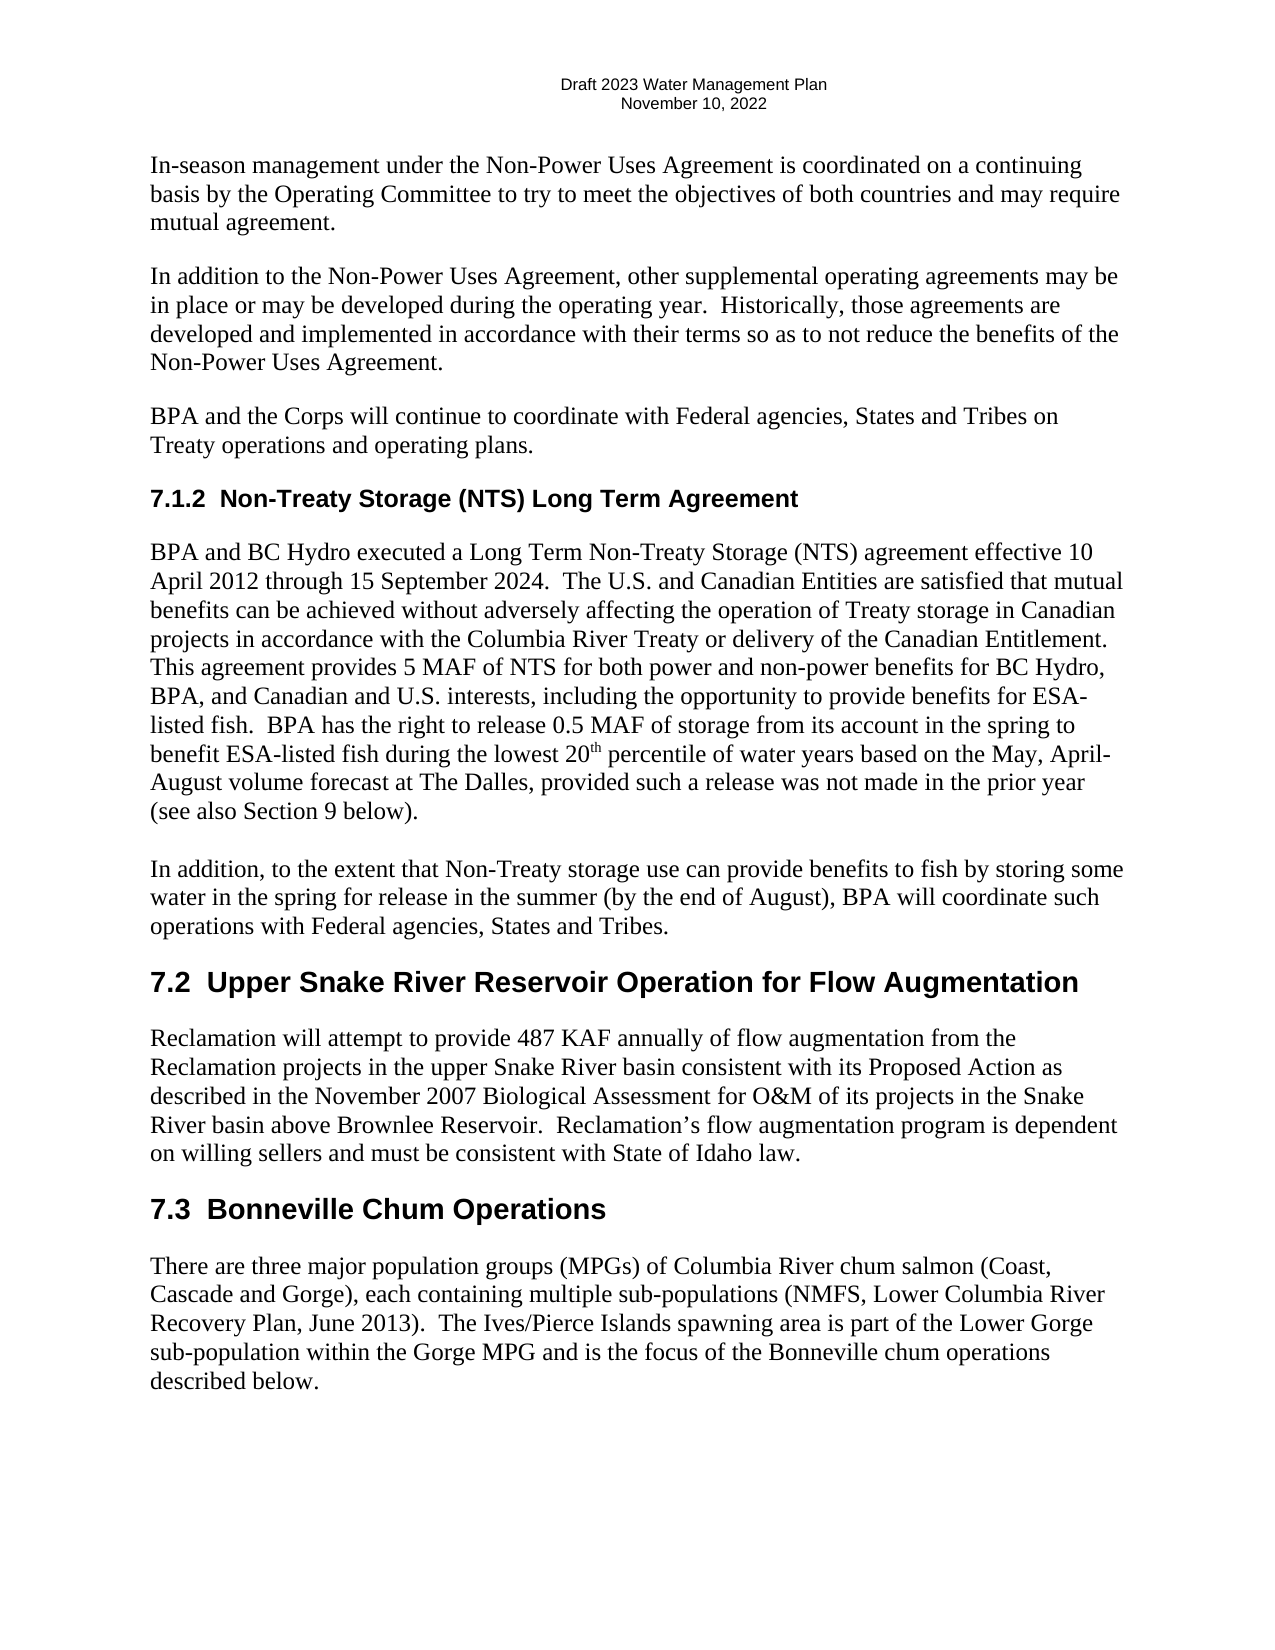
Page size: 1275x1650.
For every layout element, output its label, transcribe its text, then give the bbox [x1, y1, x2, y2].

text Reclamation will attempt to provide 487 KAF annually of flow augmentation from the Reclamation projects in the upper Snake River basin consistent with its Proposed Action as described in the November 2007 Biological Assessment for O&M of its projects in the Snake River basin above Brownlee Reservoir. Reclamation’s flow augmentation program is dependent on willing sellers and must be consistent with State of Idaho law. [150, 1023, 1125, 1167]
text In addition to the Non-Power Uses Agreement, other supplemental operating agreements may be in place or may be developed during the operating year. Historically, those agreements are developed and implemented in accordance with their terms so as to not reduce the benefits of the Non-Power Uses Agreement. [150, 261, 1125, 376]
text BPA and the Corps will continue to coordinate with Federal agencies, States and Tribes on Treaty operations and operating plans. [150, 401, 1125, 459]
text In addition, to the extent that Non-Treaty storage use can provide benefits to fish by storing some water in the spring for release in the summer (by the end of August), BPA will coordinate such operations with Federal agencies, States and Tribes. [150, 854, 1125, 940]
text In-season management under the Non-Power Uses Agreement is coordinated on a continuing basis by the Operating Committee to try to meet the objectives of both countries and may require mutual agreement. [150, 150, 1125, 236]
subtitle 7.3 Bonneville Chum Operations [150, 1192, 1125, 1226]
text BPA and BC Hydro executed a Long Term Non-Treaty Storage (NTS) agreement effective 10 April 2012 through 15 September 2024. The U.S. and Canadian Entities are satisfied that mutual benefits can be achieved without adversely affecting the operation of Treaty storage in Canadian projects in accordance with the Columbia River Treaty or delivery of the Canadian Entitlement. This agreement provides 5 MAF of NTS for both power and non-power benefits for BC Hydro, BPA, and Canadian and U.S. interests, including the opportunity to provide benefits for ESA-listed fish. BPA has the right to release 0.5 MAF of storage from its account in the spring to benefit ESA-listed fish during the lowest 20th percentile of water years based on the May, April-August volume forecast at The Dalles, provided such a release was not made in the prior year (see also Section 9 below). [150, 537, 1125, 825]
subtitle 7.1.2 Non-Treaty Storage (NTS) Long Term Agreement [150, 484, 1125, 512]
text There are three major population groups (MPGs) of Columbia River chum salmon (Coast, Cascade and Gorge), each containing multiple sub-populations (NMFS, Lower Columbia River Recovery Plan, June 2013). The Ives/Pierce Islands spawning area is part of the Lower Gorge sub-population within the Gorge MPG and is the focus of the Bonneville chum operations described below. [150, 1251, 1125, 1394]
subtitle 7.2 Upper Snake River Reservoir Operation for Flow Augmentation [150, 965, 1125, 998]
